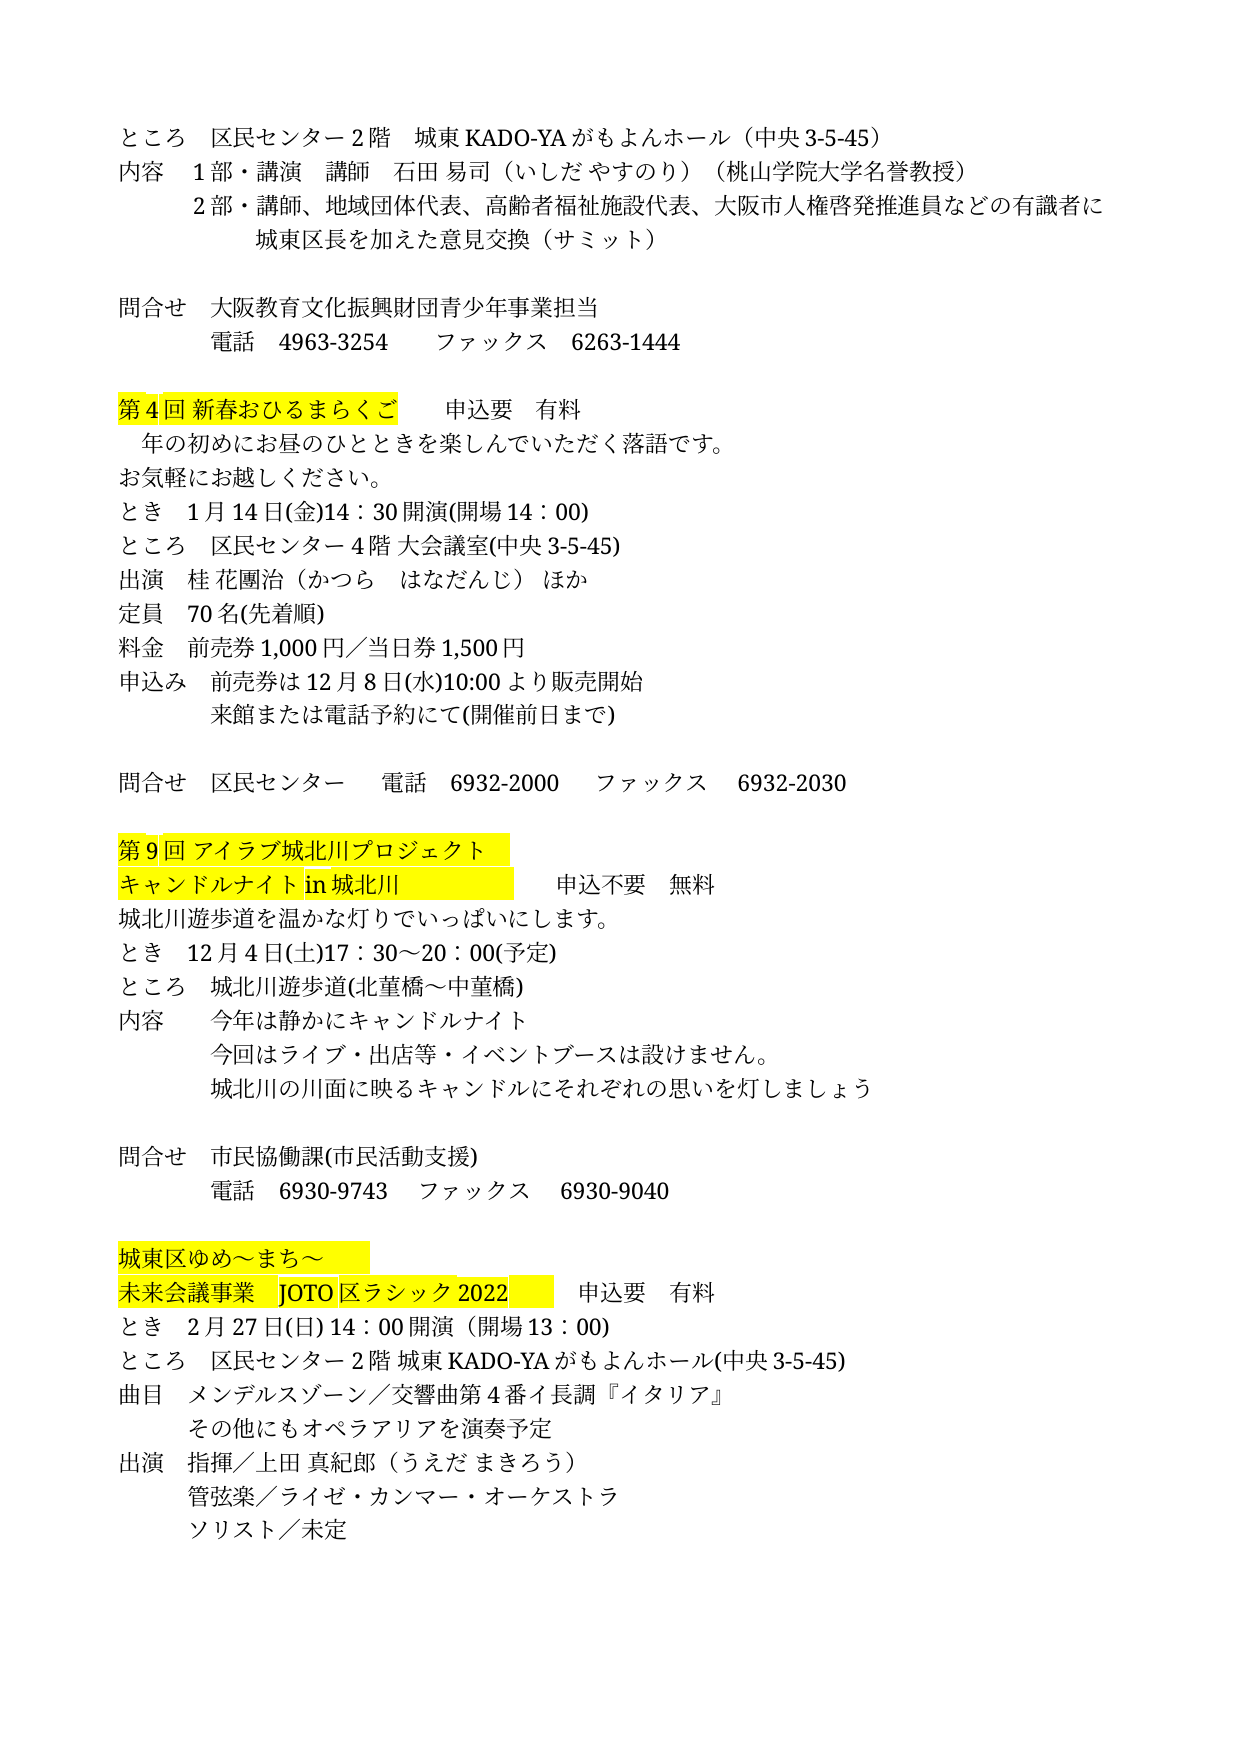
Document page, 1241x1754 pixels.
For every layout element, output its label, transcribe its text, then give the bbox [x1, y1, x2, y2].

text ところ 城北川遊歩道(北菫橋～中菫橋) [118, 969, 1152, 1003]
text お気軽にお越しください。 [118, 459, 1152, 493]
text 料金 前売券1,000円／当日券1,500円 [118, 629, 1152, 663]
text 電話 4963-3254 ファックス 6263-1444 [118, 323, 1152, 357]
text 電話 6930-9743 ファックス 6930-9040 [118, 1172, 1152, 1206]
text 来館または電話予約にて(開催前日まで) [118, 697, 1152, 731]
text 2部・講師、地域団体代表、高齢者福祉施設代表、大阪市人権啓発推進員などの有識者に 城東区長を加えた意見交換（サミット） [118, 188, 1152, 256]
text 内容 1部・講演 講師 石田 易司（いしだ やすのり）（桃山学院大学名誉教授） [118, 154, 1152, 188]
text 出演 指揮／上田 真紀郎（うえだ まきろう） [118, 1444, 1152, 1478]
text 第9回 アイラブ城北川プロジェクト [118, 833, 1152, 867]
text 申込み 前売券は12月8日(水)10:00より販売開始 [118, 663, 1152, 697]
text ところ 区民センター4階 大会議室(中央3-5-45) [118, 527, 1152, 561]
text 定員 70名(先着順) [118, 595, 1152, 629]
text 内容 今年は静かにキャンドルナイト [118, 1003, 1152, 1037]
text 年の初めにお昼のひとときを楽しんでいただく落語です。 [118, 425, 1152, 459]
text とき 2月27日(日) 14：00開演（開場13：00) [118, 1308, 1152, 1342]
text 出演 桂 花團治（かつら はなだんじ） ほか [118, 561, 1152, 595]
text その他にもオペラアリアを演奏予定 [118, 1410, 1152, 1444]
text 問合せ 大阪教育文化振興財団青少年事業担当 [118, 289, 1152, 323]
text 曲目 メンデルスゾーン／交響曲第4番イ長調『イタリア』 [118, 1376, 1152, 1410]
text 未来会議事業 JOTO区ラシック2022 申込要 有料 [118, 1274, 1152, 1308]
text 第4回 新春おひるまらくご 申込要 有料 [118, 391, 1152, 425]
text 管弦楽／ライゼ・カンマー・オーケストラ [118, 1478, 1152, 1512]
text 問合せ 市民協働課(市民活動支援) [118, 1138, 1152, 1172]
text とき 1月14日(金)14：30開演(開場14：00) [118, 493, 1152, 527]
text ところ 区民センター2階 城東KADO-YAがもよんホール（中央3-5-45） [118, 120, 1152, 154]
text ところ 区民センター2階 城東KADO-YAがもよんホール(中央3-5-45) [118, 1342, 1152, 1376]
text キャンドルナイトin城北川 申込不要 無料 [118, 867, 1152, 901]
text ソリスト／未定 [118, 1512, 1152, 1546]
text 城東区ゆめ～まち～ [118, 1240, 1152, 1274]
text とき 12月4日(土)17：30～20：00(予定) [118, 935, 1152, 969]
text 問合せ 区民センター 電話 6932-2000 ファックス 6932-2030 [118, 765, 1152, 799]
text 城北川の川面に映るキャンドルにそれぞれの思いを灯しましょう [118, 1071, 1152, 1104]
text 城北川遊歩道を温かな灯りでいっぱいにします。 [118, 901, 1152, 935]
text 今回はライブ・出店等・イベントブースは設けません。 [118, 1037, 1152, 1071]
